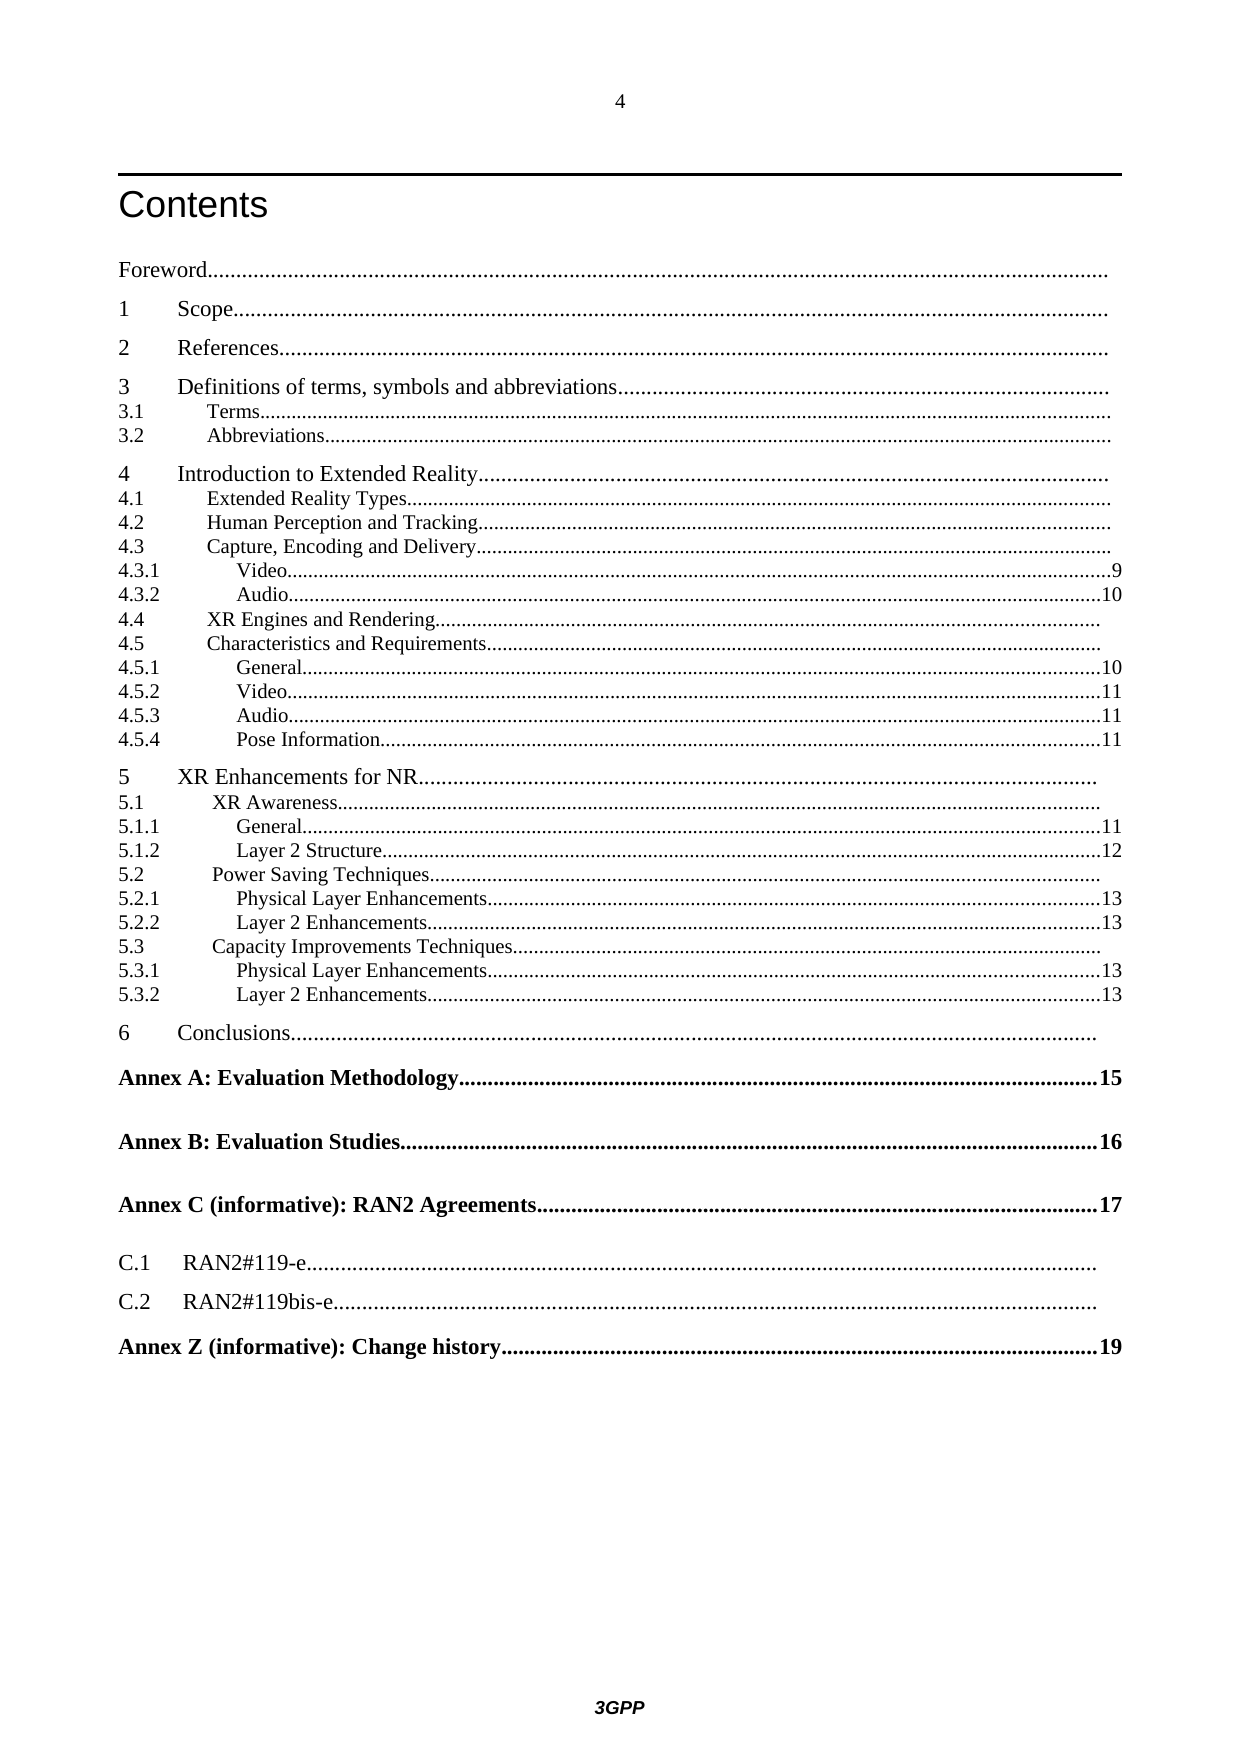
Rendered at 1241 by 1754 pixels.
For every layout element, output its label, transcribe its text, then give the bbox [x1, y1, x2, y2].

text 4 Introduction to Extended Reality 8 [118, 460, 1078, 486]
text 4.5 Characteristics and Requirements 10 [118, 631, 1078, 654]
text C.1 RAN2#119-e 17 [118, 1249, 1078, 1276]
text 4.3 Capture, Encoding and Delivery 9 [118, 534, 1078, 558]
text 4.2 Human Perception and Tracking 8 [118, 510, 1078, 534]
text 3.2 Abbreviations 7 [118, 423, 1078, 447]
text Annex A: Evaluation Methodology 15 [118, 1064, 1122, 1090]
text 3 Definitions of terms, symbols and abbreviations 7 [118, 373, 1078, 399]
text 4.5.3 Audio 11 [118, 703, 1122, 727]
text 4.4 XR Engines and Rendering 10 [118, 606, 1078, 631]
text 5.2 Power Saving Techniques 13 [118, 862, 1078, 886]
text 5.3.1 Physical Layer Enhancements 13 [118, 958, 1122, 982]
text Contents [118, 176, 1122, 225]
text 5.3 Capacity Improvements Techniques 13 [118, 934, 1078, 958]
text 3.1 Terms 7 [118, 399, 1078, 423]
text 2 References 6 [118, 334, 1078, 360]
text 5.3.2 Layer 2 Enhancements 13 [118, 982, 1122, 1006]
text 5.1.2 Layer 2 Structure 12 [118, 838, 1122, 862]
text 5.2.1 Physical Layer Enhancements 13 [118, 886, 1122, 910]
text Annex Z (informative): Change history 19 [118, 1333, 1122, 1359]
text 4.3.1 Video 9 [118, 558, 1122, 582]
text Annex C (informative): RAN2 Agreements 17 [118, 1192, 1122, 1218]
text C.2 RAN2#119bis-e 17 [118, 1288, 1078, 1314]
text 4.5.2 Video 11 [118, 679, 1122, 703]
text 4.5.4 Pose Information 11 [118, 727, 1122, 751]
text 1 Scope 6 [118, 295, 1078, 321]
text 6 Conclusions 14 [118, 1019, 1078, 1045]
text 4.5.1 General 10 [118, 654, 1122, 679]
text 4.1 Extended Reality Types 8 [118, 486, 1078, 510]
text Foreword 4 [118, 256, 1078, 283]
text Annex B: Evaluation Studies 16 [118, 1128, 1122, 1154]
text 5.1 XR Awareness 11 [118, 790, 1078, 814]
text 4.3.2 Audio 10 [118, 582, 1122, 606]
text 5.2.2 Layer 2 Enhancements 13 [118, 910, 1122, 934]
text 5.1.1 General 11 [118, 814, 1122, 838]
text 5 XR Enhancements for NR 11 [118, 763, 1078, 790]
